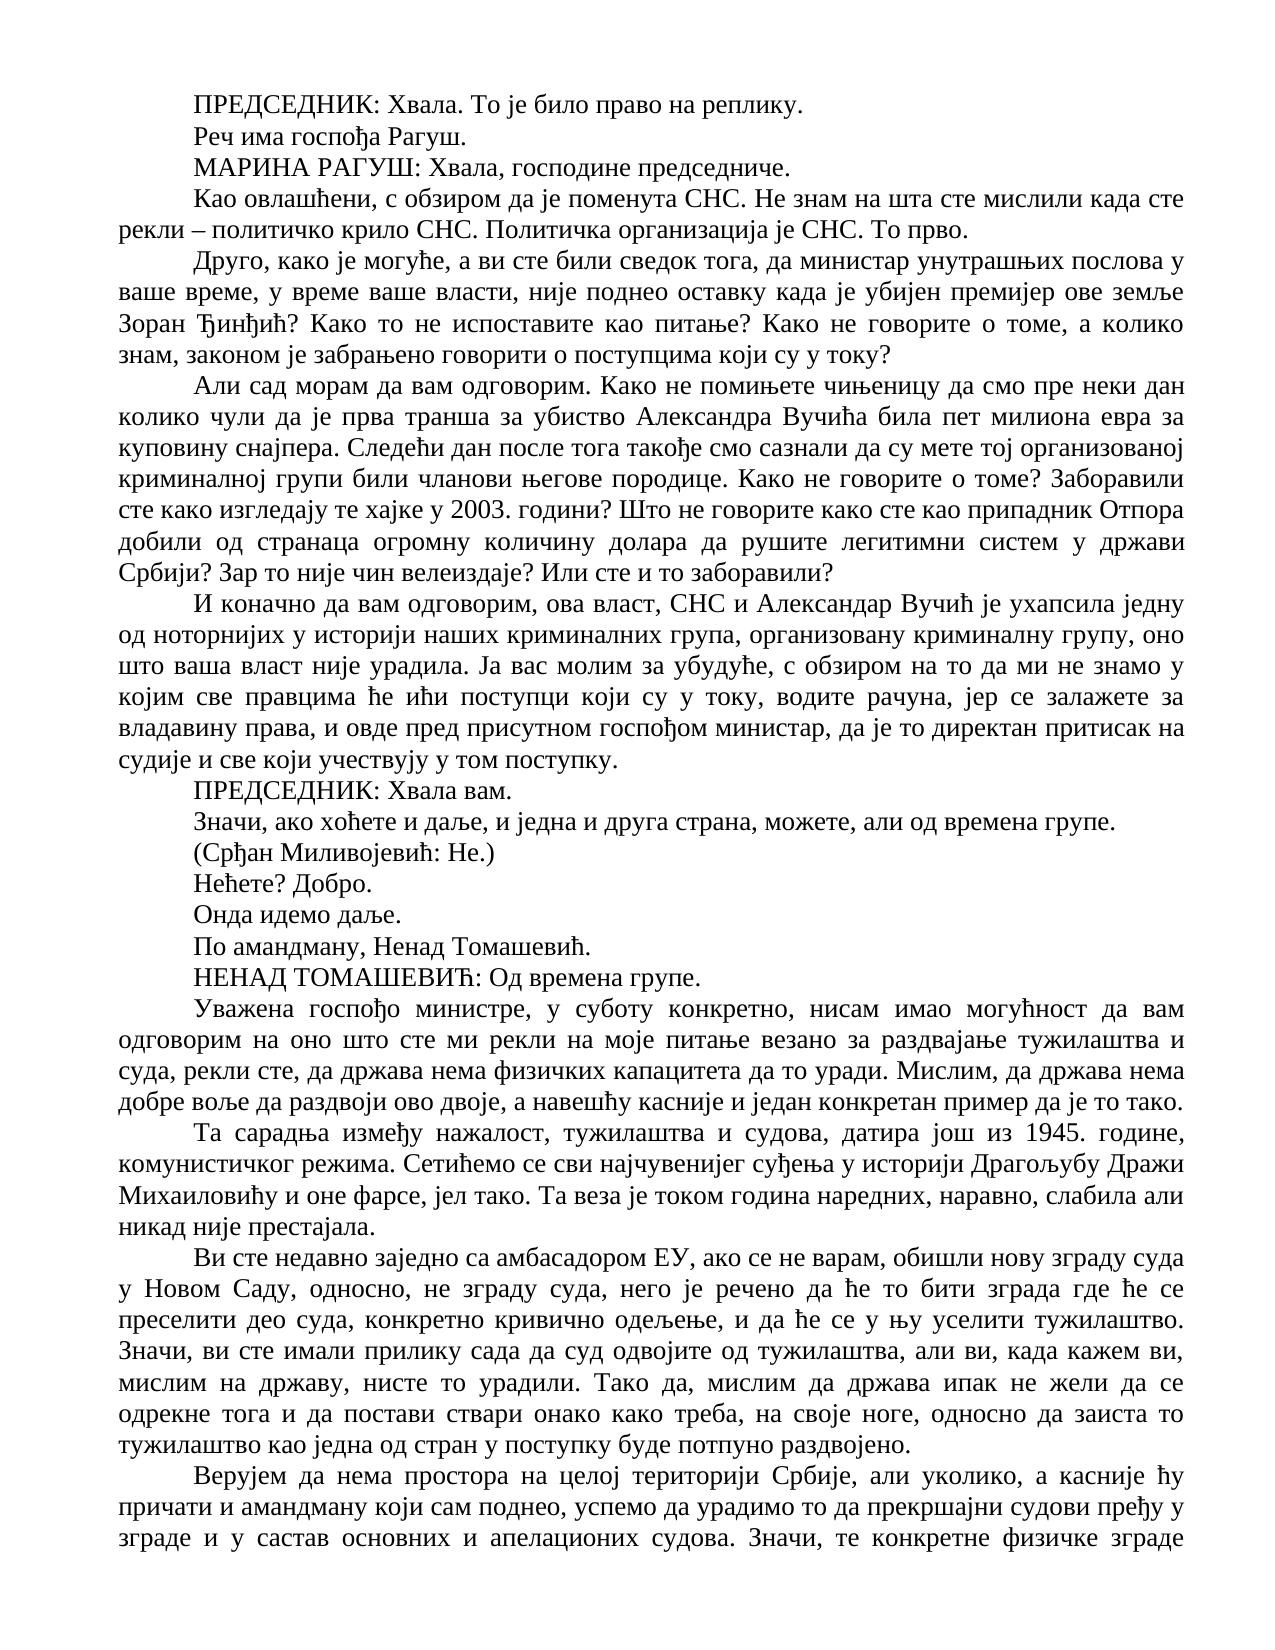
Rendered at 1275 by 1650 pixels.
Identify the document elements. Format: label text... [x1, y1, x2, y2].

text Значи, ако хоћете и даље, и једна и друга страна, можете, али од времена групе. [118, 805, 1186, 836]
text МАРИНА РАГУШ: Хвала, господине председниче. [118, 151, 1186, 182]
text НЕНАД ТОМАШЕВИЋ: Од времена групе. [118, 961, 1186, 992]
text Ви сте недавно заједно са амбасадором ЕУ, ако се не варам, обишли нову зграду суда у Новом Саду, односно, не зграду суда, него је речено да ће то бити зграда где ће се преселити део суда, конкретно кривично одељење, и да ће се у њу уселити тужилаштво. Значи, ви сте имали прилику сада да суд одвојите од тужилаштва, али ви, када кажем ви, мислим на државу, нисте то урадили. Тако да, мислим да држава ипак не жели да се одрекне тога и да постави ствари онако како треба, на своје ноге, односно да заиста то тужилаштво као једна од стран у поступку буде потпуно раздвојено. [118, 1241, 1186, 1459]
text Онда идемо даље. [118, 898, 1186, 929]
text Али сад морам да вам одговорим. Како не помињете чињеницу да смо пре неки дан колико чули да је прва транша за убиство Александра Вучића била пет милиона евра за куповину снајпера. Следећи дан после тога такође смо сазнали да су мете тој организованој криминалној групи били чланови његове породице. Како не говорите о томе? Заборавили сте како изгледају те хајке у 2003. години? Што не говорите како сте као припадник Отпора добили од странаца огромну количину долара да рушите легитимни систем у држави Србији? Зар то није чин велеиздаје? Или сте и то заборавили? [118, 369, 1186, 587]
text Та сарадња између нажалост, тужилаштва и судова, датира још из 1945. године, комунистичког режима. Сетићемо се сви најчувенијег суђења у историји Драгољубу Дражи Михаиловићу и оне фарсе, јел тако. Та веза је током година наредних, наравно, слабила али никад није престајала. [118, 1116, 1186, 1241]
text По амандману, Ненад Томашевић. [118, 929, 1186, 961]
text ПРЕДСЕДНИК: Хвала вам. [118, 774, 1186, 805]
text Нећете? Добро. [118, 867, 1186, 898]
text Као овлашћени, с обзиром да је поменута СНС. Не знам на шта сте мислили када сте рекли – политичко крило СНС. Политичка организација је СНС. То прво. [118, 182, 1186, 244]
text Друго, како је могуће, а ви сте били сведок тога, да министар унутрашњих послова у ваше време, у време ваше власти, није поднео оставку када је убијен премијер ове земље Зоран Ђинђић? Како то не испоставите као питање? Како не говорите о томе, а колико знам, законом је забрањено говорити о поступцима који су у току? [118, 244, 1186, 369]
text Реч има госпођа Рагуш. [118, 120, 1186, 151]
text ПРЕДСЕДНИК: Хвала. То је било право на реплику. [118, 89, 1186, 120]
text (Срђан Миливојевић: Не.) [118, 836, 1186, 867]
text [118, 1459, 1186, 1552]
text Уважена госпођо министре, у суботу конкретно, нисам имао могућност да вам одговорим на оно што сте ми рекли на моје питање везано за раздвајање тужилаштва и суда, рекли сте, да држава нема физичких капацитета да то уради. Мислим, да држава нема добре воље да раздвоји ово двоје, а навешћу касније и један конкретан пример да је то тако. [118, 992, 1186, 1116]
text И коначно да вам одговорим, ова власт, СНС и Александар Вучић је ухапсила једну од ноторнијих у историји наших криминалних група, организовану криминалну групу, оно што ваша власт није урадила. Ја вас молим за убудуће, с обзиром на то да ми не знамо у којим све правцима ће ићи поступци који су у току, водите рачуна, јер се залажете за владавину права, и овде пред присутном госпођом министар, да је то директан притисак на судије и све који учествују у том поступку. [118, 587, 1186, 774]
